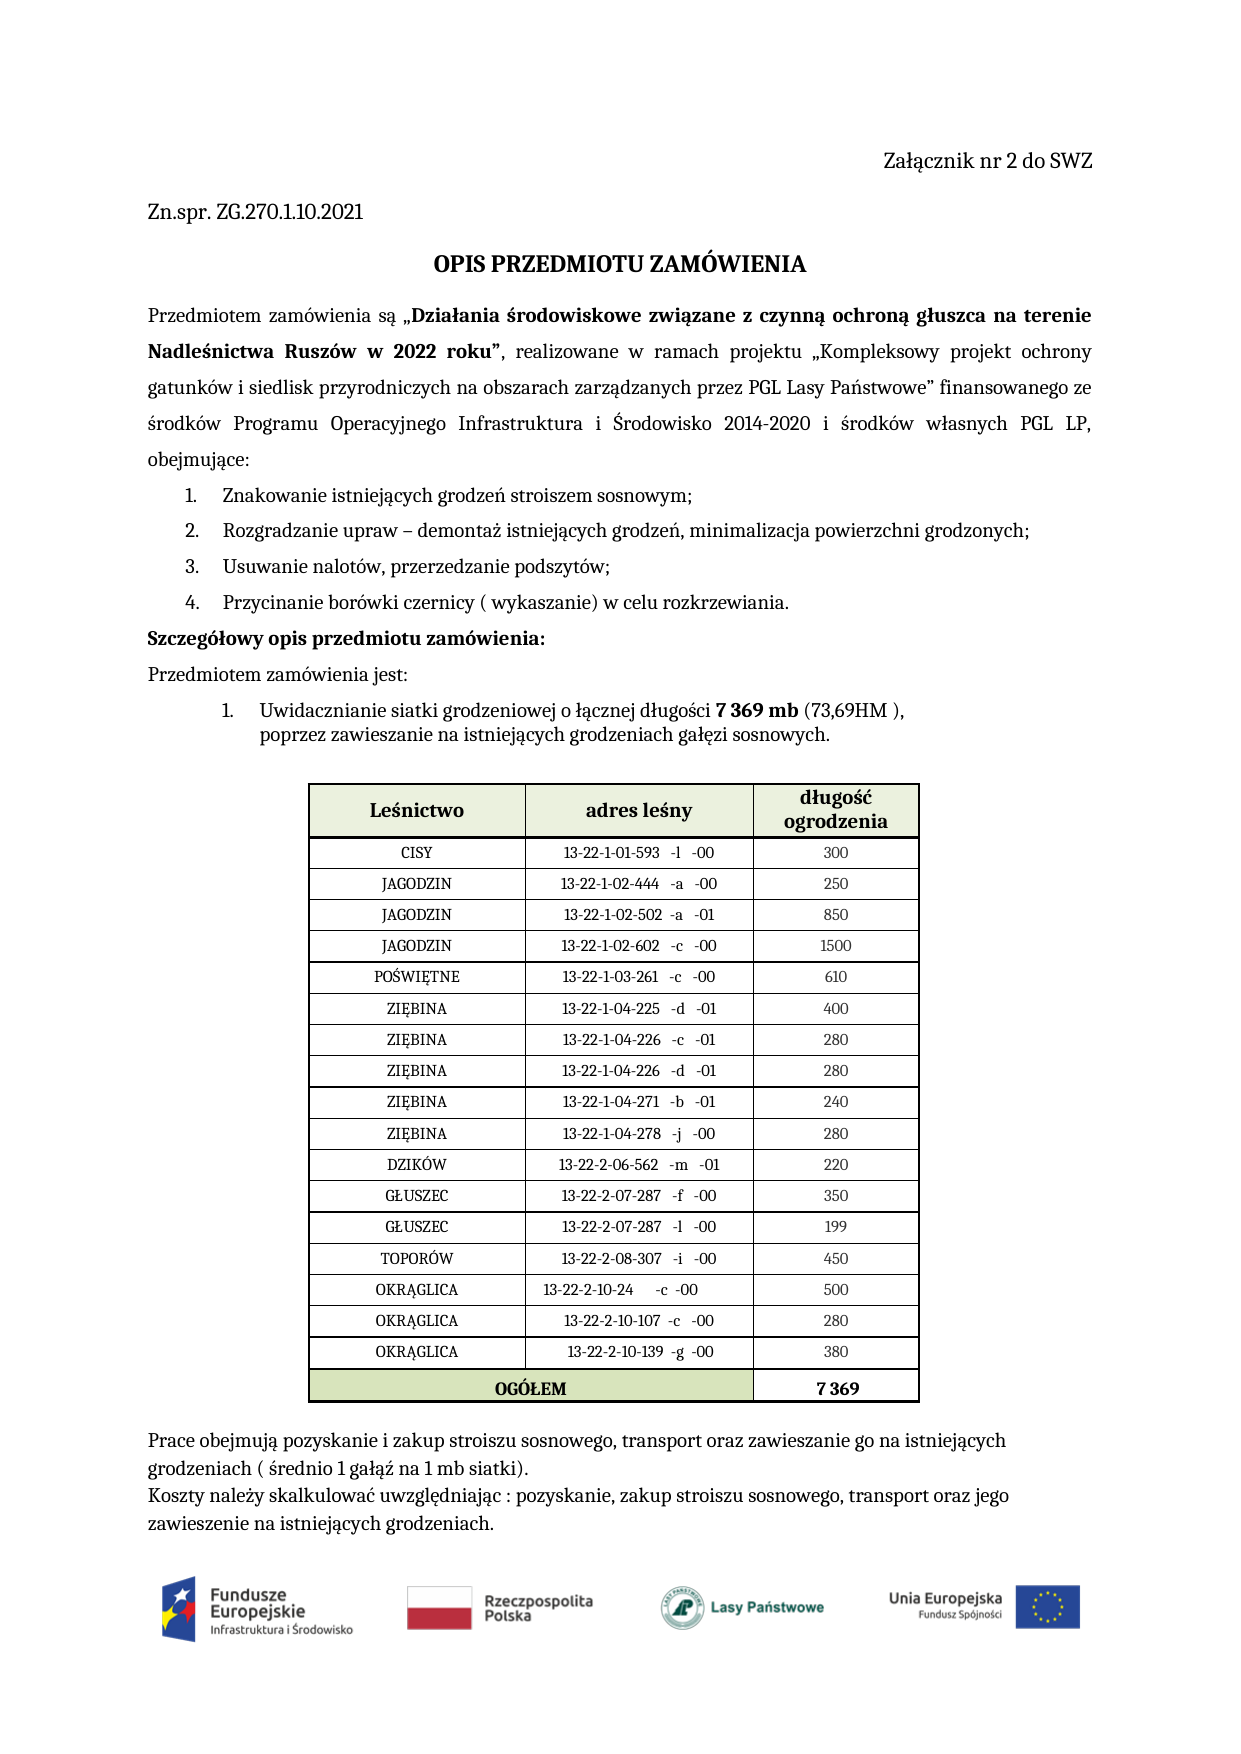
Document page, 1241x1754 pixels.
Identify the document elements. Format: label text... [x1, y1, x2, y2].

table_cell 280 [754, 1056, 918, 1086]
table_cell 13-22-2-07-287 -f -00 [526, 1181, 753, 1211]
text Szczegółowy opis przedmiotu zamówienia: [148, 627, 1093, 651]
table_cell 610 [754, 963, 918, 993]
table_cell JAGODZIN [310, 931, 525, 961]
table_cell 13-22-1-04-226 -c -01 [526, 1025, 753, 1055]
table_cell 280 [754, 1119, 918, 1149]
table_cell 13-22-1-04-278 -j -00 [526, 1119, 753, 1149]
table_cell 199 [754, 1213, 918, 1243]
table_cell 13-22-1-04-225 -d -01 [526, 994, 753, 1024]
list Uwidacznianie siatki grodzeniowej o łącznej długości 7 369 mb (73,69HM ), [222, 699, 1093, 723]
table_cell 13-22-1-01-593 -l -00 [526, 839, 753, 868]
table_cell 13-22-2-10-107 -c -00 [526, 1306, 753, 1336]
table_cell 380 [754, 1338, 918, 1368]
list Rozgradzanie upraw – demontaż istniejących grodzeń, minimalizacja powierzchni grodzonych; [185, 519, 1093, 543]
text Załącznik nr 2 do SWZ [148, 148, 1093, 174]
table_cell OKRĄGLICA [310, 1338, 525, 1368]
list Przycinanie borówki czernicy ( wykaszanie) w celu rozkrzewiania. [185, 591, 1093, 615]
table_cell OKRĄGLICA [310, 1306, 525, 1336]
table_cell OKRĄGLICA [310, 1275, 525, 1305]
table_header Leśnictwo [310, 785, 525, 836]
table_cell GŁUSZEC [310, 1213, 525, 1243]
table_cell 350 [754, 1181, 918, 1211]
table_cell POŚWIĘTNE [310, 963, 525, 993]
table_cell CISY [310, 839, 525, 868]
table_cell 13-22-2-06-562 -m -01 [526, 1150, 753, 1180]
table_header długość ogrodzenia (mb) [754, 785, 918, 836]
table_cell 13-22-2-08-307 -i -00 [526, 1244, 753, 1274]
table_cell 240 [754, 1088, 918, 1118]
table_cell ZIĘBINA [310, 1088, 525, 1118]
table_cell 13-22-2-10-139 -g -00 [526, 1338, 753, 1368]
table_cell 300 [754, 839, 918, 868]
text Prace obejmują pozyskanie i zakup stroiszu sosnowego, transport oraz zawieszanie go na istniejących grodzeniach ( średnio 1 gałąź na 1 mb siatki). [148, 1429, 1093, 1480]
table_cell ZIĘBINA [310, 1119, 525, 1149]
table_cell 220 [754, 1150, 918, 1180]
table_cell JAGODZIN [310, 900, 525, 930]
table_cell 850 [754, 900, 918, 930]
table_cell JAGODZIN [310, 869, 525, 899]
table_cell 13-22-1-02-502 -a -01 [526, 900, 753, 930]
table_cell 450 [754, 1244, 918, 1274]
table_cell 13-22-1-04-226 -d -01 [526, 1056, 753, 1086]
table_cell 400 [754, 994, 918, 1024]
table_cell DZIKÓW [310, 1150, 525, 1180]
text OPIS PRZEDMIOTU ZAMÓWIENIA [148, 250, 1093, 278]
text Zn.spr. ZG.270.1.10.2021 [148, 199, 1093, 225]
table_cell 280 [754, 1025, 918, 1055]
text poprzez zawieszanie na istniejących grodzeniach gałęzi sosnowych. [259, 723, 1093, 747]
table_cell GŁUSZEC [310, 1181, 525, 1211]
table_cell 7 369 [754, 1370, 918, 1400]
table_cell TOPORÓW [310, 1244, 525, 1274]
table_cell 13-22-1-02-602 -c -00 [526, 931, 753, 961]
list Znakowanie istniejących grodzeń stroiszem sosnowym; [185, 483, 1093, 507]
table_cell OGÓŁEM [310, 1370, 753, 1400]
table_cell ZIĘBINA [310, 994, 525, 1024]
picture [147, 1567, 1093, 1653]
table_cell 13-22-1-04-271 -b -01 [526, 1088, 753, 1118]
table_cell 13-22-1-02-444 -a -00 [526, 869, 753, 899]
text Przedmiotem zamówienia są „Działania środowiskowe związane z czynną ochroną głuszca na terenie Nadleśnictwa Ruszów w 2022 roku”, realizowane w ramach projektu „Kompleksowy projekt ochrony gatunków i siedlisk przyrodniczych na obszarach zarządzanych przez PGL Lasy Państwowe” finansowanego ze środków Programu Operacyjnego Infrastruktura i Środowisko 2014-2020 i środków własnych PGL LP, obejmujące: [148, 303, 1093, 471]
table_cell 280 [754, 1306, 918, 1336]
text Przedmiotem zamówienia jest: [148, 663, 1093, 687]
text Koszty należy skalkulować uwzględniając : pozyskanie, zakup stroiszu sosnowego, transport oraz jego zawieszenie na istniejących grodzeniach. [148, 1484, 1093, 1535]
table_cell 1500 [754, 931, 918, 961]
list Usuwanie nalotów, przerzedzanie podszytów; [185, 555, 1093, 579]
table_cell 13-22-1-03-261 -c -00 [526, 963, 753, 993]
table_cell ZIĘBINA [310, 1056, 525, 1086]
table_header adres leśny [526, 785, 753, 836]
table_cell 250 [754, 869, 918, 899]
table_cell 13-22-2-10-24 -c -00 [526, 1275, 753, 1305]
table_cell 500 [754, 1275, 918, 1305]
table_cell 13-22-2-07-287 -l -00 [526, 1213, 753, 1243]
table_cell ZIĘBINA [310, 1025, 525, 1055]
